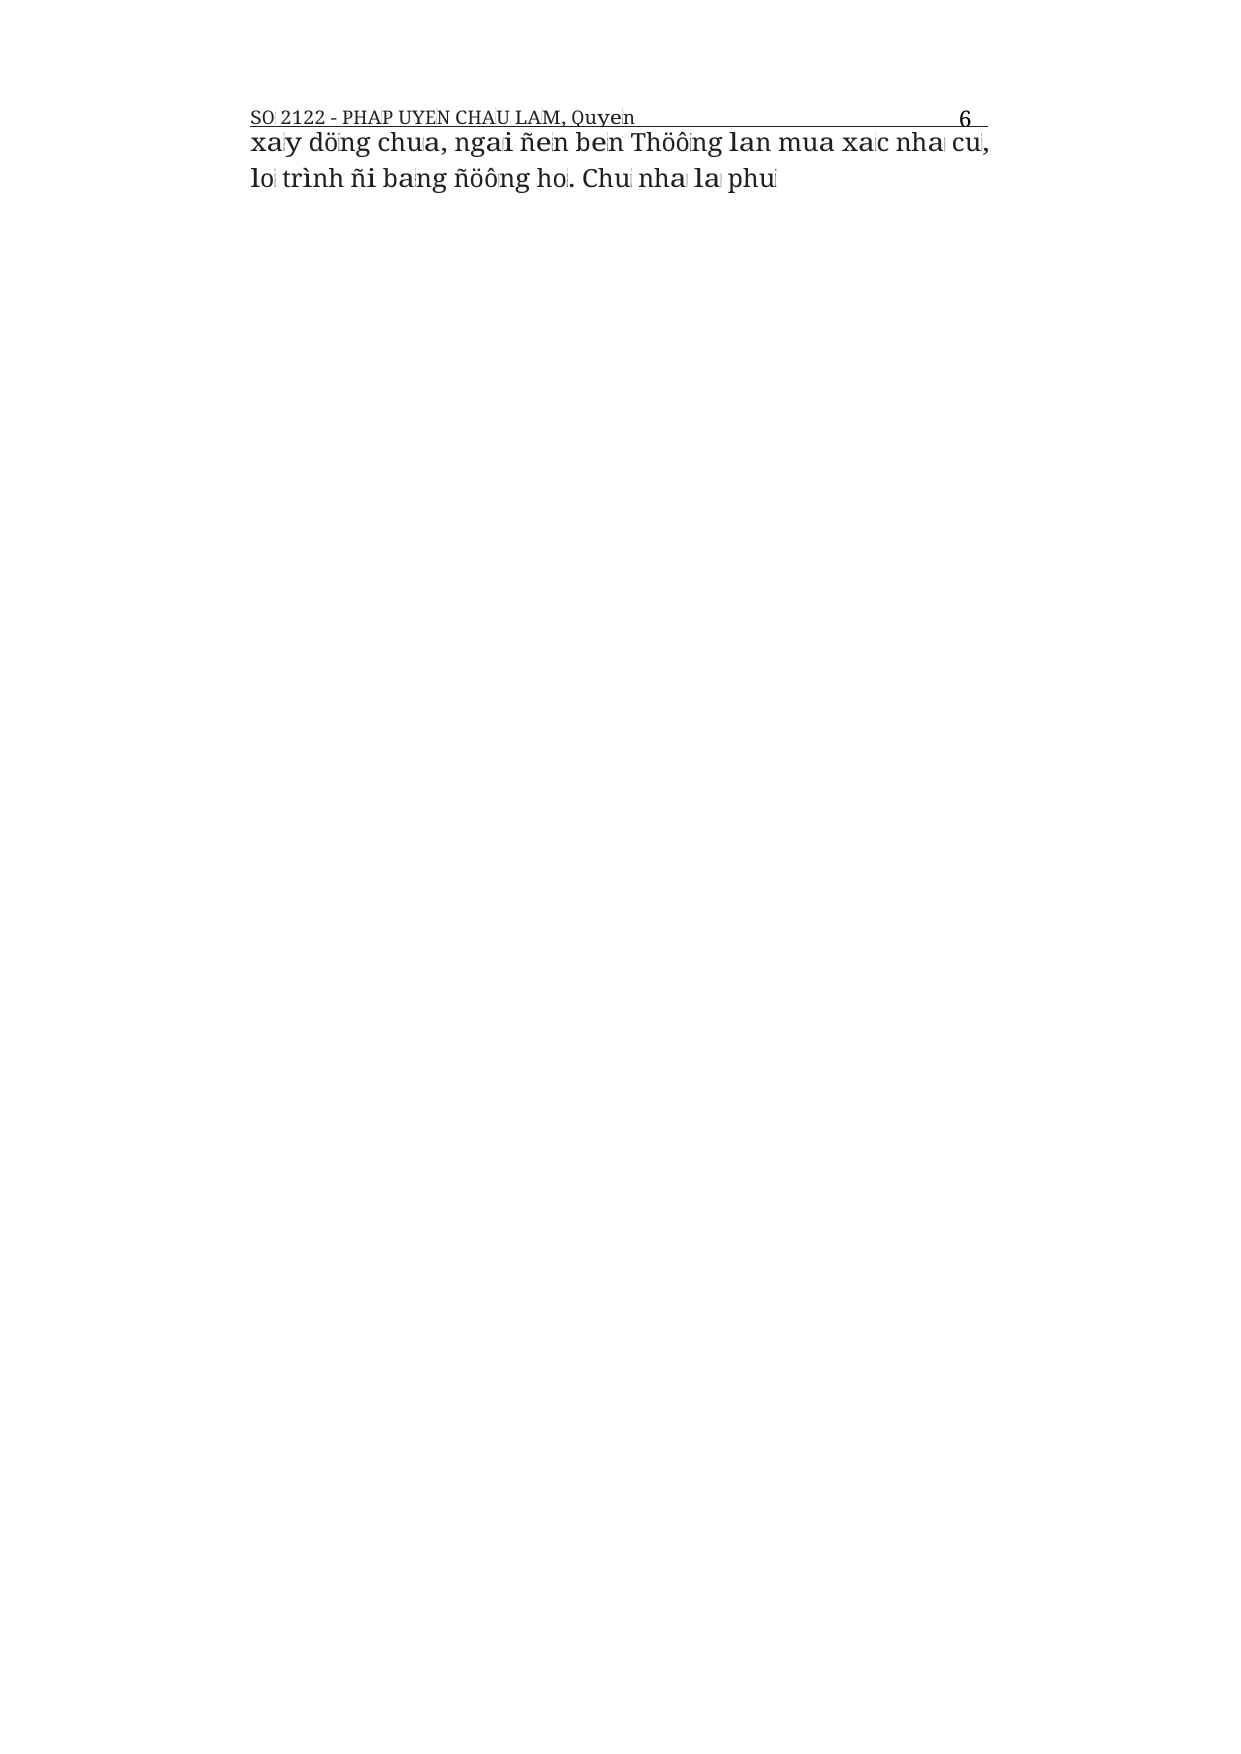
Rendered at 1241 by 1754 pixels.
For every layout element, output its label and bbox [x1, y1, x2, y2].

list [250, 125, 990, 195]
